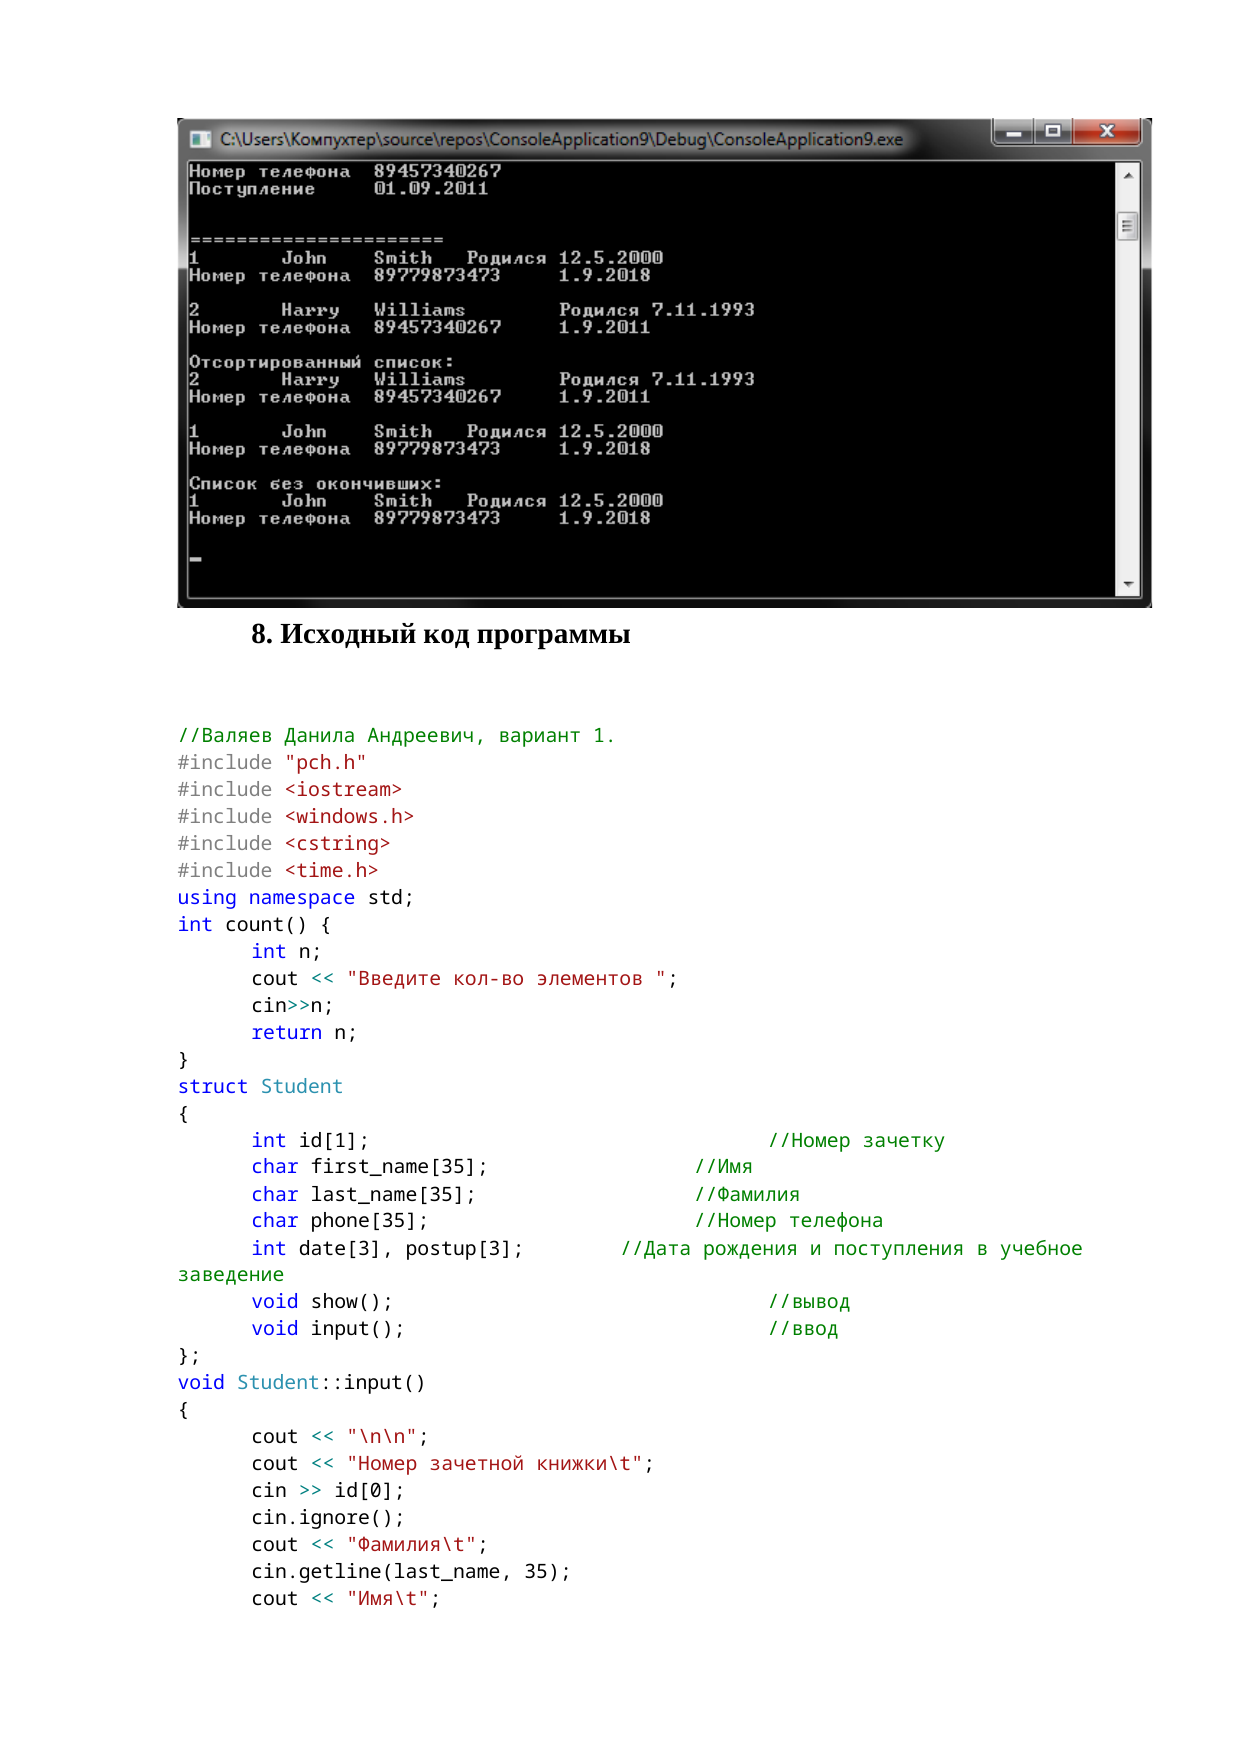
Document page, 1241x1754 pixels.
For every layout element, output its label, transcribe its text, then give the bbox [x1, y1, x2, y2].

text int id[1]; //Номер зачетку [177, 1126, 1152, 1153]
text int count() { [177, 910, 1152, 937]
text int n; [177, 937, 1152, 964]
text cout << "Фамилия\t"; [177, 1531, 1152, 1557]
text struct Student [177, 1072, 1152, 1099]
picture [177, 118, 1153, 608]
text #include <windows.h> [177, 802, 1152, 829]
text return n; [177, 1018, 1152, 1045]
text } [177, 1045, 1152, 1072]
text cout << "Введите кол-во элементов "; [177, 964, 1152, 991]
text char first_name[35]; //Имя [177, 1153, 1152, 1180]
text cin.getline(last_name, 35); [177, 1557, 1152, 1584]
text //Валяев Данила Андреевич, вариант 1. [177, 721, 1152, 748]
text void input(); //ввод [177, 1315, 1152, 1342]
text char phone[35]; //Номер телефона [177, 1207, 1152, 1234]
text #include <iostream> [177, 775, 1152, 802]
text void Student::input() [177, 1369, 1152, 1396]
text { [177, 1396, 1152, 1423]
text char last_name[35]; //Фамилия [177, 1180, 1152, 1207]
text cout << "Номер зачетной книжки\t"; [177, 1449, 1152, 1477]
text #include "pch.h" [177, 748, 1152, 775]
text int date[3], postup[3]; //Дата pождения и поступления в учебное заведение [177, 1234, 1152, 1288]
text cin>>n; [177, 991, 1152, 1018]
text cin.ignore(); [177, 1503, 1152, 1531]
text }; [177, 1342, 1152, 1369]
text cout << "Имя\t"; [177, 1584, 1152, 1611]
text 8. Исходный код программы [251, 616, 1152, 650]
text #include <time.h> [177, 856, 1152, 883]
text #include <cstring> [177, 829, 1152, 856]
text cin >> id[0]; [177, 1477, 1152, 1503]
text using namespace std; [177, 883, 1152, 910]
text { [177, 1099, 1152, 1126]
text cout << "\n\n"; [177, 1423, 1152, 1449]
text void show(); //вывод [177, 1288, 1152, 1315]
